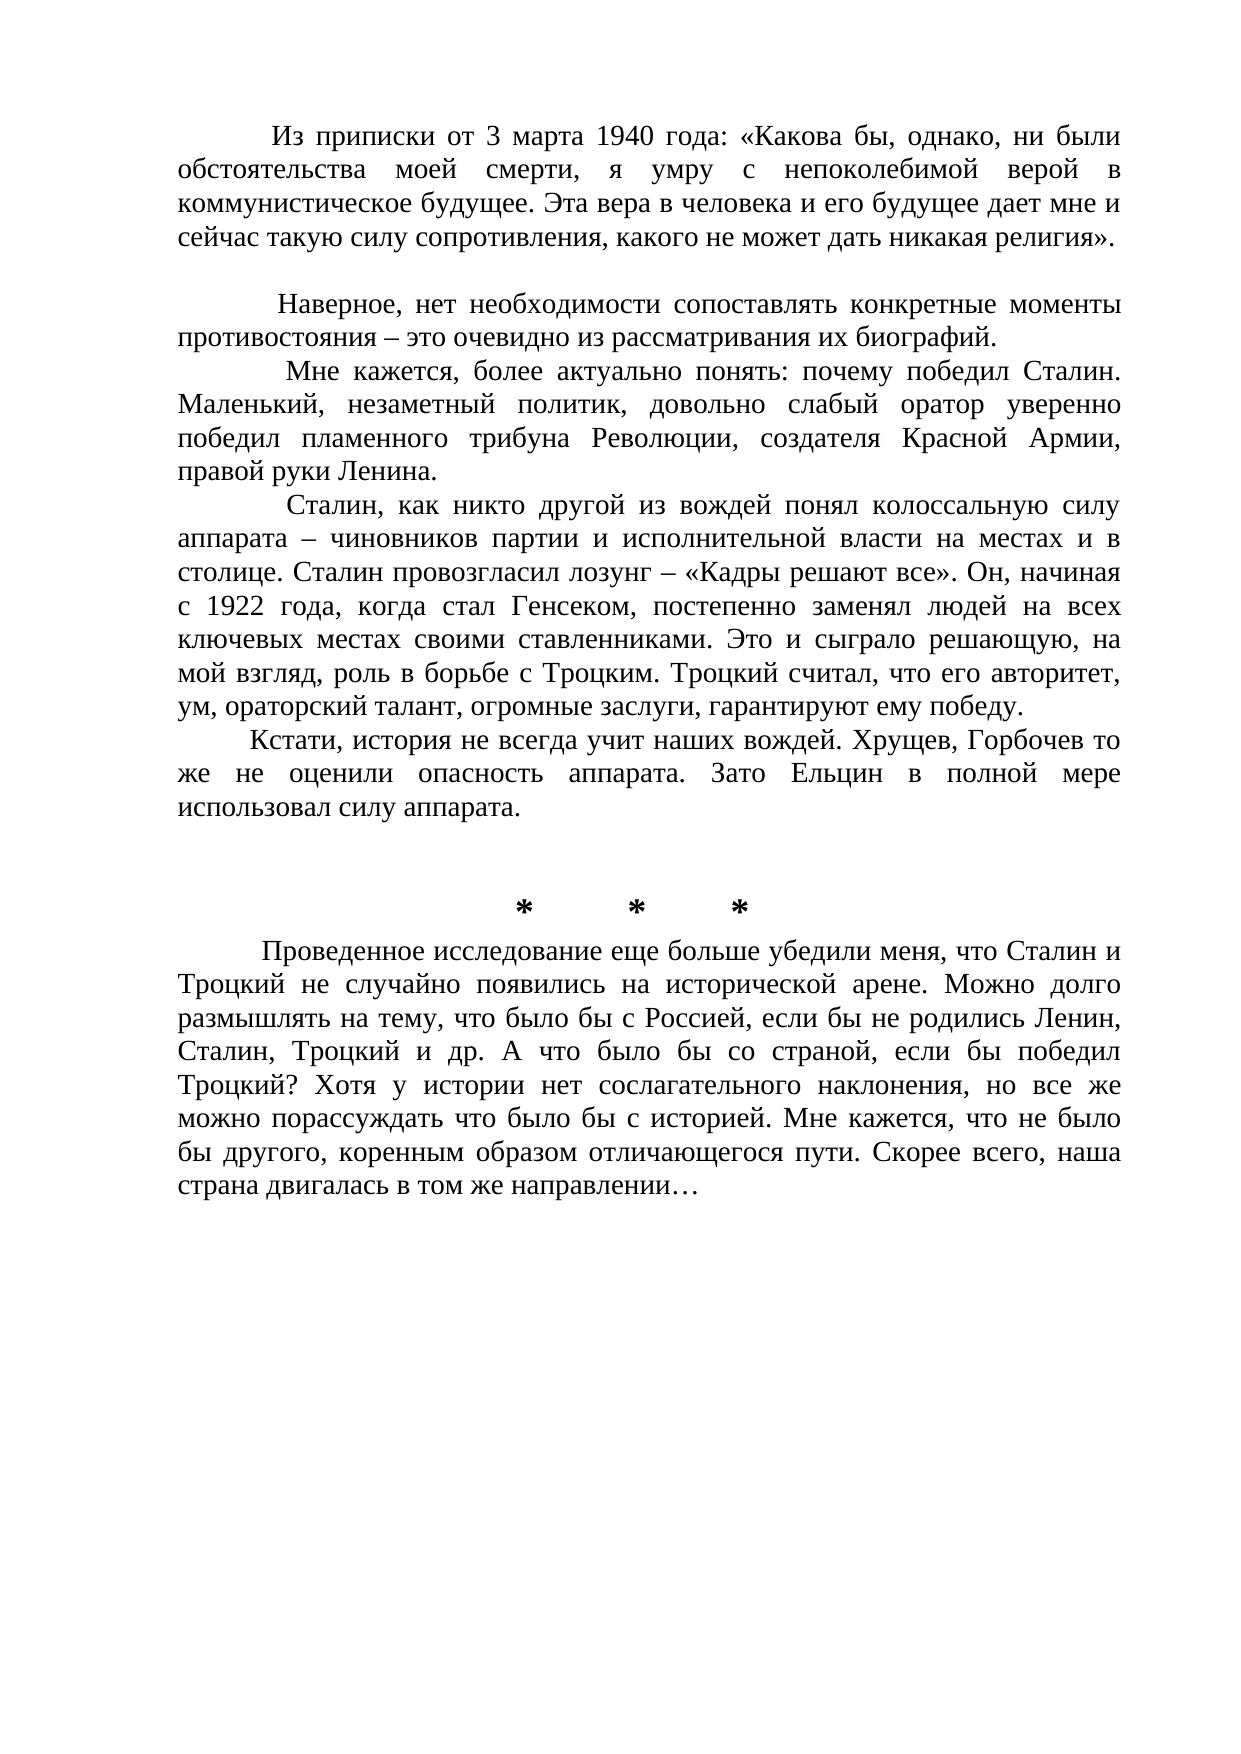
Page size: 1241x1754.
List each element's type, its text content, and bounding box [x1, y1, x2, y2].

text * * * [177, 889, 1122, 933]
text Проведенное исследование еще больше убедили меня, что Сталин и Троцкий не случайно появились на исторической арене. Можно долго размышлять на тему, что было бы с Россией, если бы не родились Ленин, Сталин, Троцкий и др. А что было бы со страной, если бы победил Троцкий? Хотя у истории нет сослагательного наклонения, но все же можно порассуждать что было бы с историей. Мне кажется, что не было бы другого, коренным образом отличающегося пути. Скорее всего, наша страна двигалась в том же направлении… [177, 933, 1122, 1201]
text Из приписки от 3 марта 1940 года: «Какова бы, однако, ни были обстоятельства моей смерти, я умру с непоколебимой верой в коммунистическое будущее. Эта вера в человека и его будущее дает мне и сейчас такую силу сопротивления, какого не может дать никакая религия». [177, 118, 1122, 252]
text Наверное, нет необходимости сопоставлять конкретные моменты противостояния – это очевидно из рассматривания их биографий. [177, 286, 1122, 353]
text Кстати, история не всегда учит наших вождей. Хрущев, Горбочев то же не оценили опасность аппарата. Зато Ельцин в полной мере использовал силу аппарата. [177, 722, 1122, 822]
text Сталин, как никто другой из вождей понял колоссальную силу аппарата – чиновников партии и исполнительной власти на местах и в столице. Сталин провозгласил лозунг – «Кадры решают все». Он, начиная с 1922 года, когда стал Генсеком, постепенно заменял людей на всех ключевых местах своими ставленниками. Это и сыграло решающую, на мой взгляд, роль в борьбе с Троцким. Троцкий считал, что его авторитет, ум, ораторский талант, огромные заслуги, гарантируют ему победу. [177, 487, 1122, 722]
text Мне кажется, более актуально понять: почему победил Сталин. Маленький, незаметный политик, довольно слабый оратор уверенно победил пламенного трибуна Революции, создателя Красной Армии, правой руки Ленина. [177, 353, 1122, 487]
